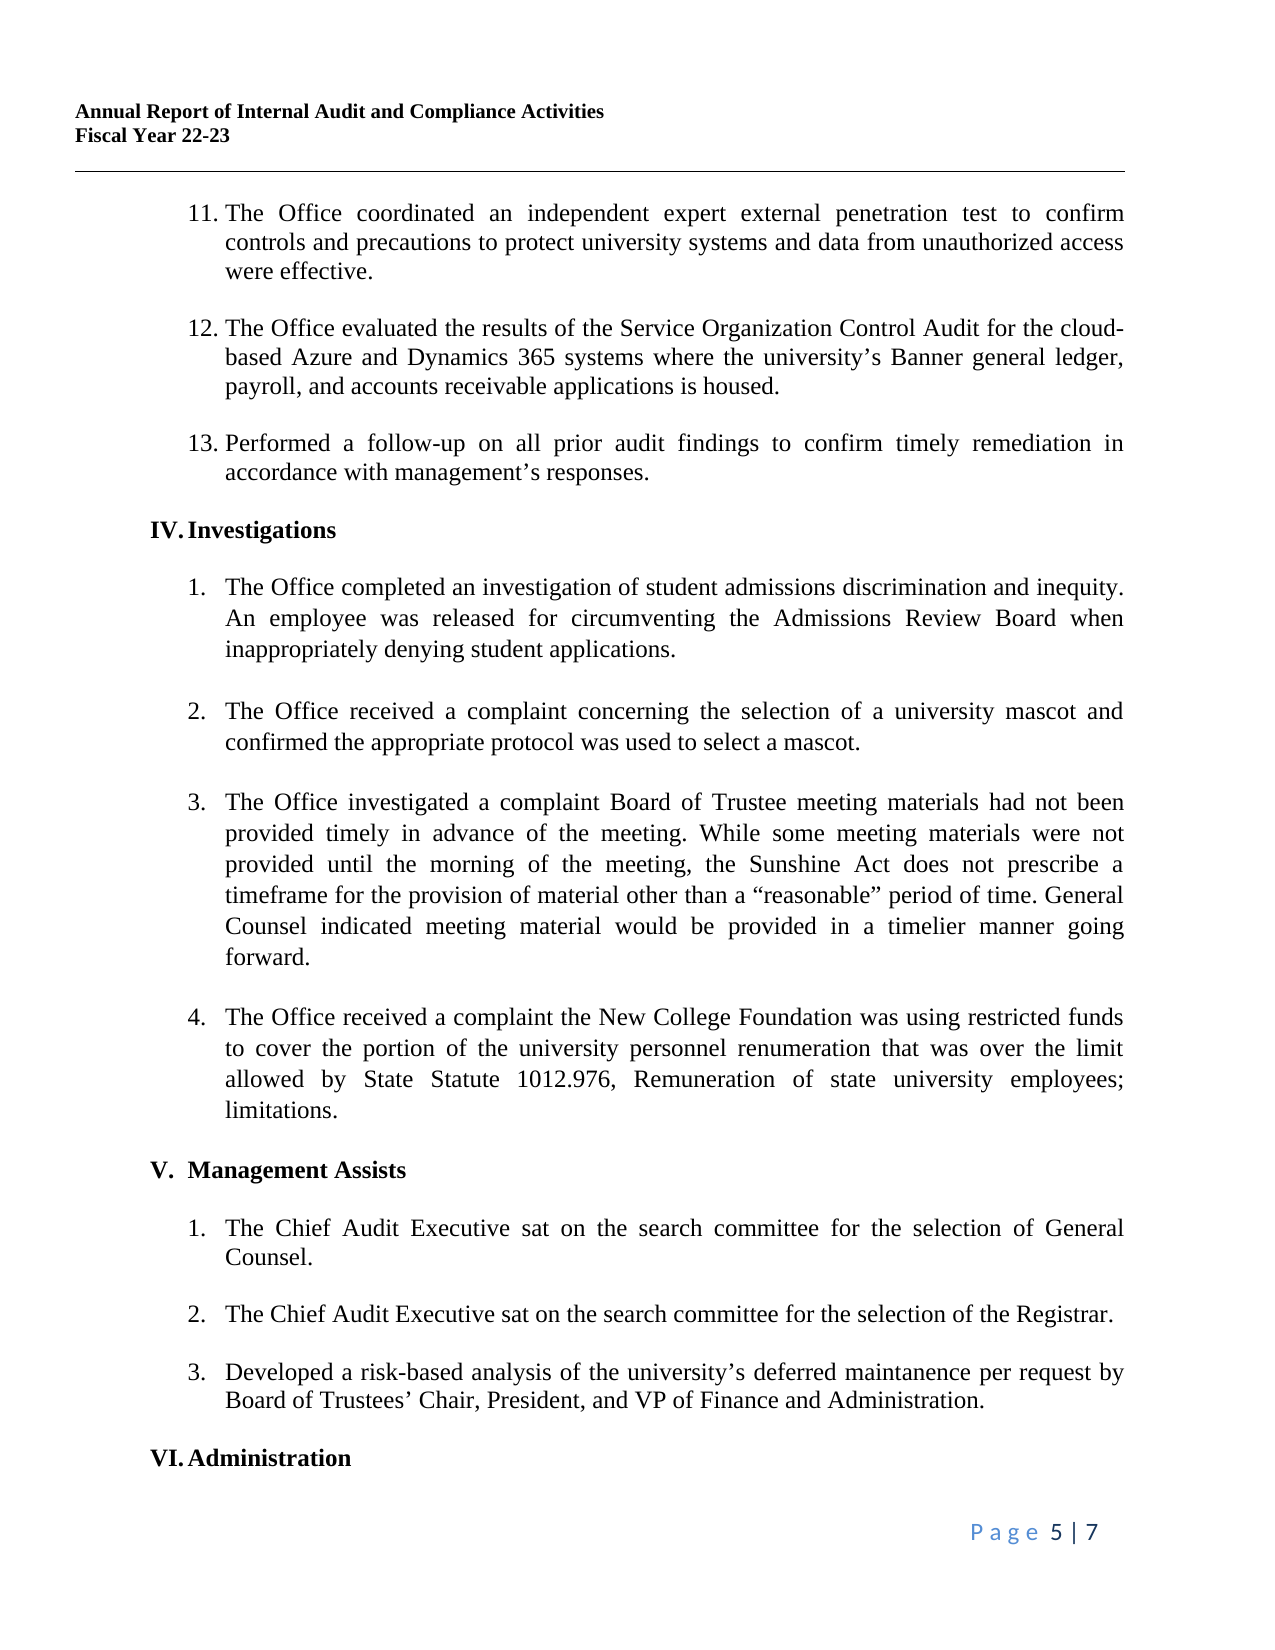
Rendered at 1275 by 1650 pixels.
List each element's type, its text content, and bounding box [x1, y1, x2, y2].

list Investigations [150, 515, 1125, 543]
list Administration [150, 1443, 1125, 1472]
list The Office completed an investigation of student admissions discrimination and inequity. An employee was released for circumventing the Admissions Review Board when inappropriately denying student applications. [187, 572, 1125, 663]
list The Office evaluated the results of the Service Organization Control Audit for the cloud-based Azure and Dynamics 365 systems where the university’s Banner general ledger, payroll, and accounts receivable applications is housed. [187, 313, 1125, 400]
list The Office investigated a complaint Board of Trustee meeting materials had not been provided timely in advance of the meeting. While some meeting materials were not provided until the morning of the meeting, the Sunshine Act does not prescribe a timeframe for the provision of material other than a “reasonable” period of time. General Counsel indicated meeting material would be provided in a timelier manner going forward. [187, 787, 1125, 971]
list The Chief Audit Executive sat on the search committee for the selection of the Registrar. [187, 1299, 1125, 1328]
list Developed a risk-based analysis of the university’s deferred maintanence per request by Board of Trustees’ Chair, President, and VP of Finance and Administration. [187, 1357, 1125, 1414]
list The Office coordinated an independent expert external penetration test to confirm controls and precautions to protect university systems and data from unauthorized access were effective. [187, 198, 1125, 285]
list The Chief Audit Executive sat on the search committee for the selection of General Counsel. [187, 1213, 1125, 1270]
list The Office received a complaint concerning the selection of a university mascot and confirmed the appropriate protocol was used to select a mascot. [187, 696, 1125, 756]
list Management Assists [150, 1155, 1125, 1184]
list Performed a follow-up on all prior audit findings to confirm timely remediation in accordance with management’s responses. [187, 428, 1125, 486]
list The Office received a complaint the New College Foundation was using restricted funds to cover the portion of the university personnel renumeration that was over the limit allowed by State Statute 1012.976, Remuneration of state university employees; limitations. [187, 1002, 1125, 1124]
